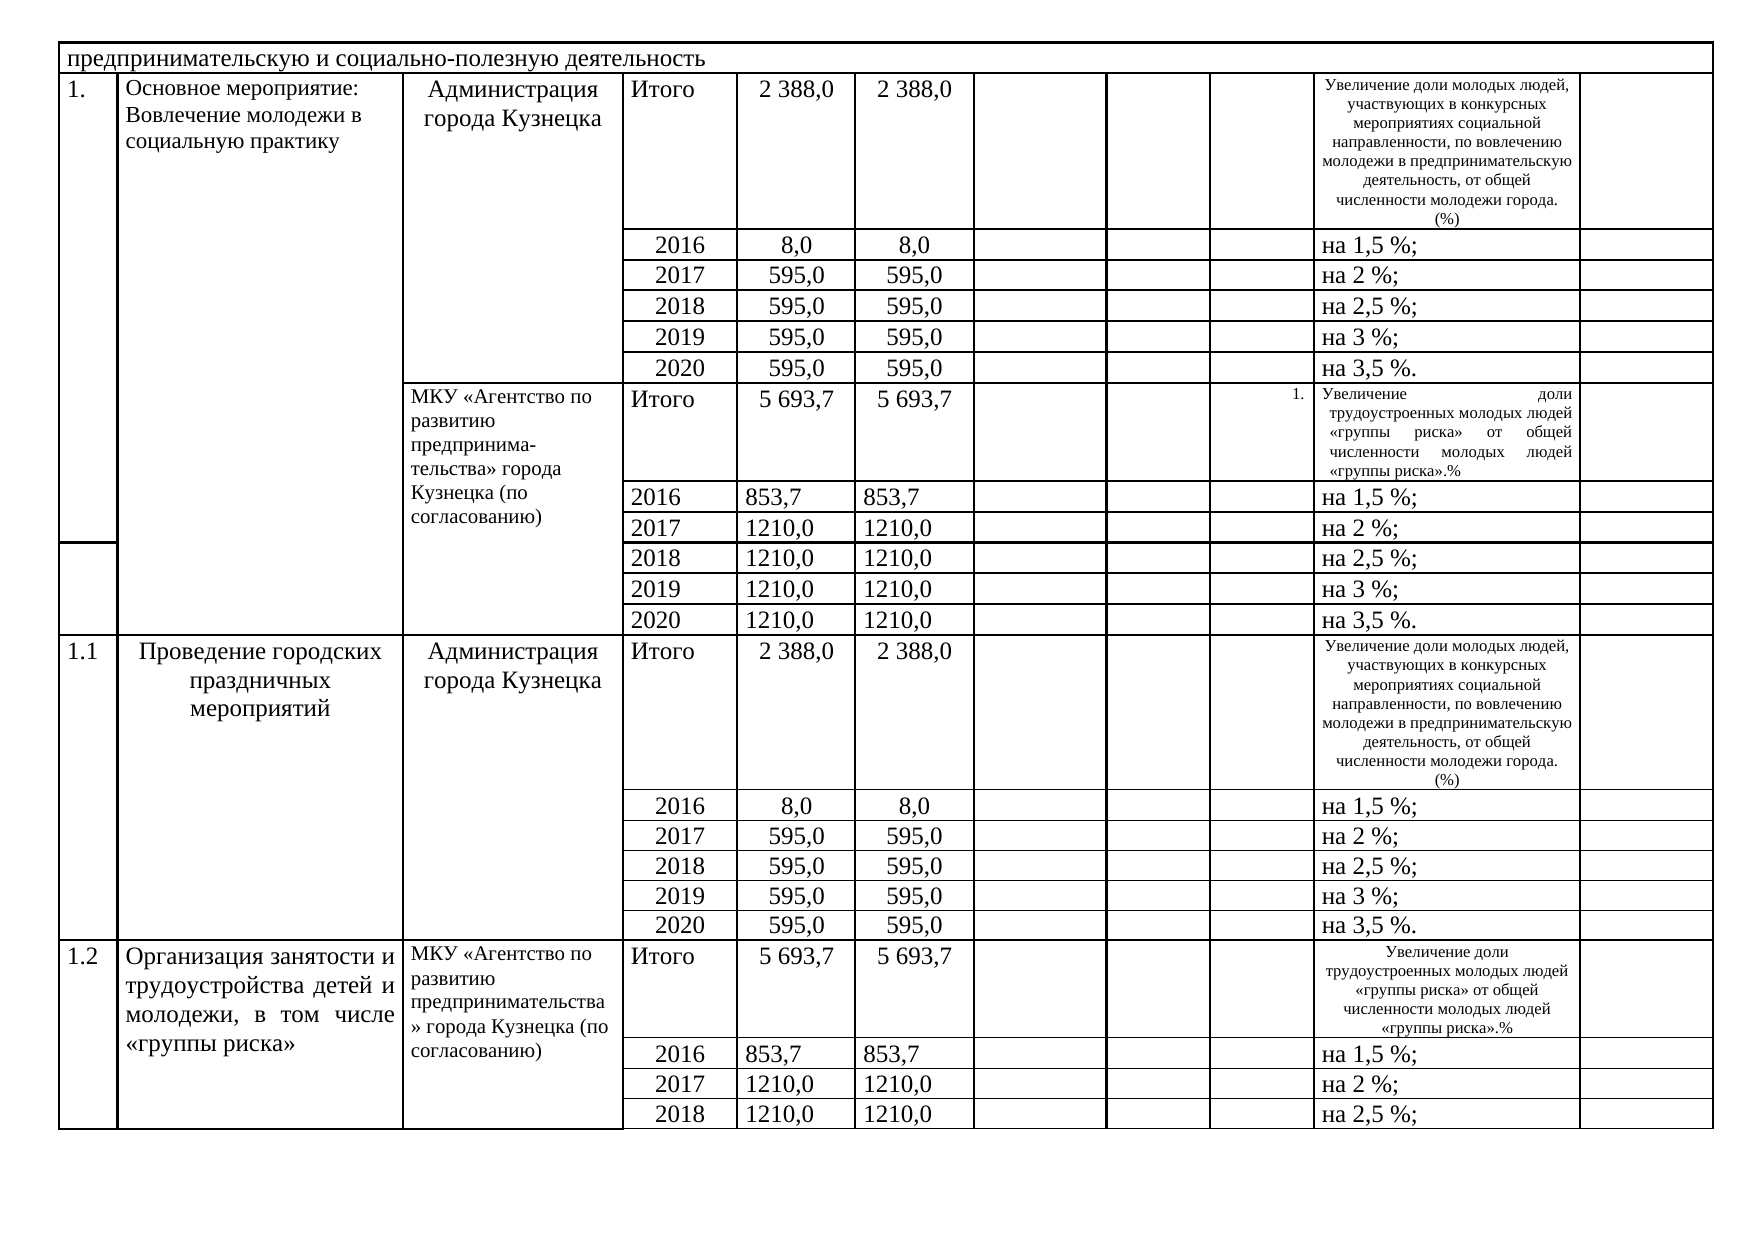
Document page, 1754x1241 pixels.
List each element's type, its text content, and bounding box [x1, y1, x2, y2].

table_cell на 2,5 %; [1315, 1099, 1579, 1128]
table_cell [975, 322, 1105, 351]
table_cell [975, 574, 1105, 603]
table_cell 1210,0 [738, 1099, 854, 1128]
table_cell 2016 [624, 1038, 736, 1068]
table_cell Администрация города Кузнецка [404, 636, 622, 939]
table_cell Увеличение доли молодых людей, участвующих в конкурсных мероприятиях социальной направленности, по вовлечению молодежи в предпринимательскую деятельность, от общей численности молодежи города. (%) [1315, 74, 1579, 228]
table_cell на 3,5 %. [1315, 353, 1579, 382]
table_cell [1211, 513, 1313, 541]
table_cell [1108, 1069, 1209, 1098]
table_cell [1211, 821, 1313, 850]
table_cell [1211, 941, 1313, 1037]
table_cell Увеличение доли трудоустроенных молодых людей «группы риска» от общей численности молодых людей «группы риска».% [1315, 941, 1579, 1037]
table_cell Увеличение доли молодых людей, участвующих в конкурсных мероприятиях социальной направленности, по вовлечению молодежи в предпринимательскую деятельность, от общей численности молодежи города. (%) [1315, 636, 1579, 789]
table_cell [1581, 291, 1712, 320]
table_cell [975, 881, 1105, 909]
table_cell [1211, 230, 1313, 258]
table_cell [1108, 911, 1209, 939]
table_cell [1581, 230, 1712, 258]
table_cell 595,0 [738, 261, 854, 289]
table_cell на 3,5 %. [1315, 605, 1579, 634]
table_cell [1211, 911, 1313, 939]
table_cell 595,0 [856, 851, 973, 880]
table_cell [1581, 574, 1712, 603]
table_cell [1581, 911, 1712, 939]
table_cell 5 693,7 [738, 384, 854, 480]
table_cell [1211, 851, 1313, 880]
table_cell [1581, 544, 1712, 572]
table_cell [975, 851, 1105, 880]
table_cell 595,0 [856, 261, 973, 289]
table_cell [1581, 1099, 1712, 1128]
table_cell 1210,0 [856, 1099, 973, 1128]
table_cell 2018 [624, 544, 736, 572]
table_cell 2019 [624, 574, 736, 603]
table_cell на 1,5 %; [1315, 230, 1579, 258]
table_cell [975, 1038, 1105, 1068]
table_cell 595,0 [738, 851, 854, 880]
table_cell 2018 [624, 851, 736, 880]
table_cell Основное мероприятие: Вовлечение молодежи в социальную практику [119, 74, 402, 634]
table_cell 595,0 [738, 353, 854, 382]
table_cell [1211, 482, 1313, 511]
table_cell 2020 [624, 353, 736, 382]
table_cell Итого [624, 74, 736, 228]
table_cell 2019 [624, 322, 736, 351]
table_cell [1108, 384, 1209, 480]
table_cell [975, 605, 1105, 634]
table_cell 2 388,0 [738, 636, 854, 789]
table_cell 5 693,7 [856, 941, 973, 1037]
table_cell [1108, 230, 1209, 258]
table_cell 2016 [624, 482, 736, 511]
table_cell [1581, 821, 1712, 850]
table_cell на 2 %; [1315, 1069, 1579, 1098]
table_cell [1108, 482, 1209, 511]
table_cell 1.2 [60, 941, 116, 1128]
table_cell [975, 261, 1105, 289]
table_cell [1581, 941, 1712, 1037]
table_cell на 2 %; [1315, 513, 1579, 541]
table_cell Проведение городских праздничных мероприятий [119, 636, 402, 939]
table_cell 595,0 [738, 291, 854, 320]
table_cell [1211, 261, 1313, 289]
table_cell 2016 [624, 230, 736, 258]
table_cell 595,0 [738, 322, 854, 351]
table_cell на 1,5 %; [1315, 1038, 1579, 1068]
table_cell 595,0 [738, 881, 854, 909]
table_cell 595,0 [856, 911, 973, 939]
table_cell [1581, 851, 1712, 880]
table_cell 1210,0 [738, 544, 854, 572]
table_cell [1108, 544, 1209, 572]
table_cell [1581, 353, 1712, 382]
table_cell 2017 [624, 1069, 736, 1098]
table_cell 595,0 [738, 911, 854, 939]
table_cell на 2 %; [1315, 821, 1579, 850]
table_cell 8,0 [856, 230, 973, 258]
table_cell [1581, 384, 1712, 480]
table_cell Администрация города Кузнецка [404, 74, 622, 382]
table_cell [975, 911, 1105, 939]
table_cell 2 388,0 [856, 74, 973, 228]
table_cell 1210,0 [738, 574, 854, 603]
table_cell [1211, 881, 1313, 909]
table_cell 2 388,0 [738, 74, 854, 228]
table_cell 1210,0 [738, 513, 854, 541]
table_cell МКУ «Агентство по развитию предпринимательства» города Кузнецка (по согласованию) [404, 941, 622, 1128]
table_cell 853,7 [856, 1038, 973, 1068]
table_cell 1210,0 [856, 544, 973, 572]
table_cell [1581, 482, 1712, 511]
table_cell 2017 [624, 821, 736, 850]
table_cell [1211, 605, 1313, 634]
table_cell МКУ «Агентство по развитию предпринима- тельства» города Кузнецка (по согласованию) [404, 384, 622, 634]
table_cell 5 693,7 [856, 384, 973, 480]
table_cell [1211, 353, 1313, 382]
table_cell [1108, 636, 1209, 789]
table_cell [1108, 605, 1209, 634]
table_cell 595,0 [856, 353, 973, 382]
table_cell [1108, 291, 1209, 320]
table_cell 595,0 [856, 322, 973, 351]
table_cell [1211, 384, 1313, 480]
table_cell [975, 74, 1105, 228]
table_cell [975, 1099, 1105, 1128]
table_cell Организация занятости и трудоустройства детей и молодежи, в том числе «группы риска» [119, 941, 402, 1128]
table_cell [1108, 851, 1209, 880]
table_cell на 1,5 %; [1315, 790, 1579, 820]
table_cell на 3 %; [1315, 322, 1579, 351]
table_cell 2017 [624, 261, 736, 289]
table_cell на 2,5 %; [1315, 291, 1579, 320]
table_cell 8,0 [738, 230, 854, 258]
table_cell на 1,5 %; [1315, 482, 1579, 511]
table_cell [975, 353, 1105, 382]
table_cell [1108, 574, 1209, 603]
table_cell 8,0 [738, 790, 854, 820]
table_cell 2020 [624, 605, 736, 634]
table_cell [1211, 1069, 1313, 1098]
table_cell 2 388,0 [856, 636, 973, 789]
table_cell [60, 44, 1712, 72]
table_cell [1581, 322, 1712, 351]
table_cell [1581, 261, 1712, 289]
table_cell [60, 544, 116, 634]
table_cell [1211, 636, 1313, 789]
table_cell [975, 821, 1105, 850]
table_cell [1211, 291, 1313, 320]
table_cell 2018 [624, 291, 736, 320]
table_cell [1211, 790, 1313, 820]
table_cell [1108, 513, 1209, 541]
table_cell [975, 482, 1105, 511]
table_cell [1581, 881, 1712, 909]
table_cell 595,0 [856, 291, 973, 320]
table_cell [1108, 261, 1209, 289]
table_cell [1108, 821, 1209, 850]
table_cell 1210,0 [738, 605, 854, 634]
table_cell [1211, 1038, 1313, 1068]
table_cell [1211, 74, 1313, 228]
table_cell [1581, 605, 1712, 634]
table_cell 1210,0 [856, 605, 973, 634]
table_cell 2017 [624, 513, 736, 541]
table_cell [1211, 544, 1313, 572]
table_cell Итого [624, 636, 736, 789]
table_cell [975, 544, 1105, 572]
table_cell Итого [624, 941, 736, 1037]
table_cell на 2 %; [1315, 261, 1579, 289]
table_cell [1108, 1038, 1209, 1068]
table_cell [1581, 513, 1712, 541]
table_cell [1581, 636, 1712, 789]
table_cell [1108, 941, 1209, 1037]
table_cell 1.1 [60, 636, 116, 939]
table_cell 2019 [624, 881, 736, 909]
table_cell 1210,0 [856, 513, 973, 541]
table_cell 2018 [624, 1099, 736, 1128]
table_cell 595,0 [856, 881, 973, 909]
table_cell 5 693,7 [738, 941, 854, 1037]
table_cell [1108, 881, 1209, 909]
table_cell 8,0 [856, 790, 973, 820]
table_cell [975, 636, 1105, 789]
table_cell [1211, 1099, 1313, 1128]
table_cell на 3 %; [1315, 574, 1579, 603]
table_cell [1211, 574, 1313, 603]
table_cell [975, 384, 1105, 480]
table_cell [975, 1069, 1105, 1098]
table_cell 1210,0 [738, 1069, 854, 1098]
table_cell Итого [624, 384, 736, 480]
table_cell на 2,5 %; [1315, 544, 1579, 572]
table_cell [1108, 322, 1209, 351]
table_cell 1210,0 [856, 1069, 973, 1098]
table_cell 853,7 [738, 482, 854, 511]
table_cell 2016 [624, 790, 736, 820]
table_cell 1. [60, 74, 116, 541]
table_cell [1581, 1069, 1712, 1098]
table_cell [1108, 790, 1209, 820]
table_cell [1581, 74, 1712, 228]
table_cell 595,0 [856, 821, 973, 850]
table_cell [975, 941, 1105, 1037]
table_cell [975, 513, 1105, 541]
table_cell [1211, 322, 1313, 351]
table_cell [1108, 353, 1209, 382]
table_cell [975, 790, 1105, 820]
table_cell [1581, 1038, 1712, 1068]
table_cell [1581, 790, 1712, 820]
table_cell [1108, 1099, 1209, 1128]
table_cell [975, 230, 1105, 258]
table_cell на 3,5 %. [1315, 911, 1579, 939]
table_cell на 3 %; [1315, 881, 1579, 909]
table_cell 595,0 [738, 821, 854, 850]
table_cell Увеличение доли трудоустроенных молодых людей «группы риска» от общей численности молодых людей «группы риска».% [1315, 384, 1579, 480]
table_cell 853,7 [738, 1038, 854, 1068]
table_cell [1108, 74, 1209, 228]
table_cell 853,7 [856, 482, 973, 511]
table_cell на 2,5 %; [1315, 851, 1579, 880]
table_cell 1210,0 [856, 574, 973, 603]
table_cell [975, 291, 1105, 320]
table_cell 2020 [624, 911, 736, 939]
